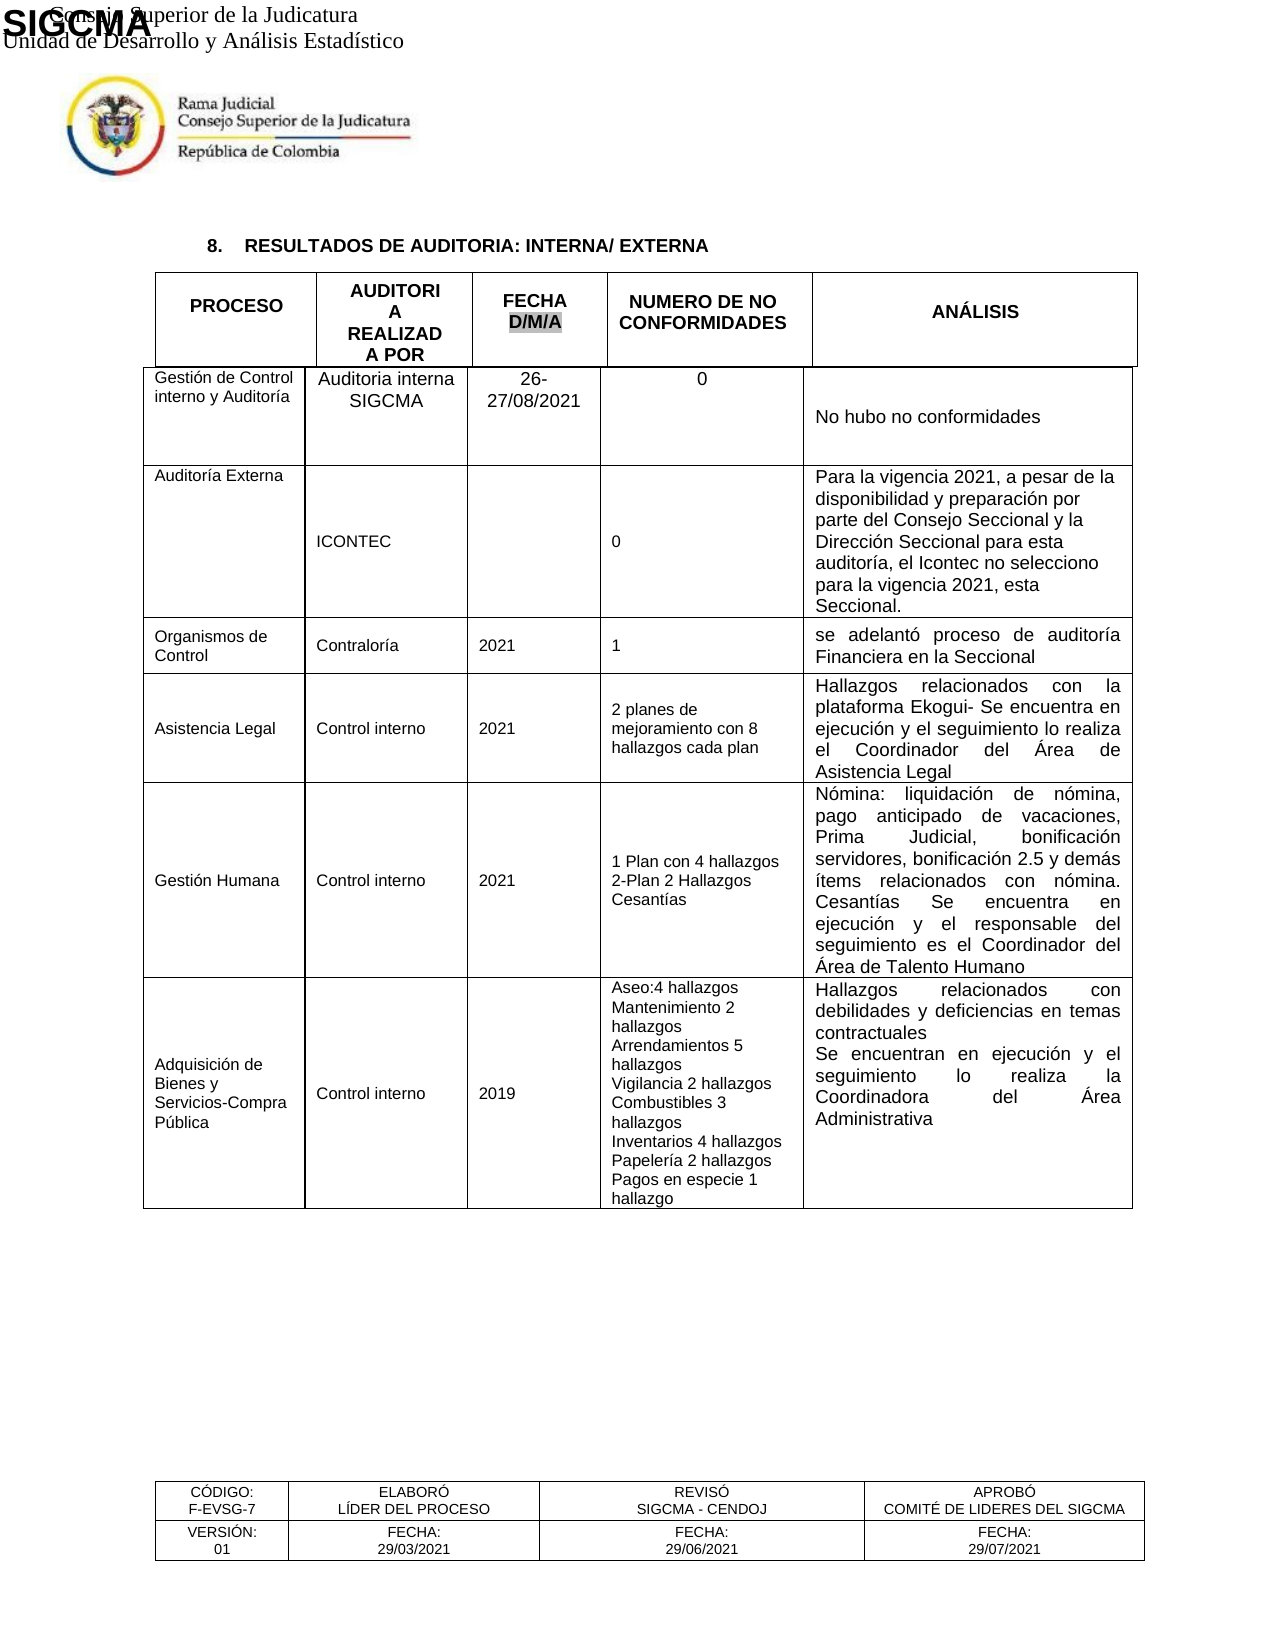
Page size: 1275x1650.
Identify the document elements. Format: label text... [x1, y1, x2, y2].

table_cell 0 [601, 466, 803, 617]
table_cell Para la vigencia 2021, a pesar de la disponibilidad y preparación por parte del Consejo Seccional y la Dirección Seccional para esta auditoría, el Icontec no selecciono para la vigencia 2021, esta Seccional. [804, 466, 1132, 617]
table_cell ICONTEC [306, 466, 467, 617]
table_cell Adquisición de Bienes y Servicios-Compra Pública [144, 978, 304, 1208]
table_cell Auditoría Externa [144, 466, 304, 617]
table_header No hubo no conformidades [804, 368, 1132, 465]
table_cell 1 [601, 618, 803, 673]
table_cell Control interno [306, 674, 467, 782]
table_cell Asistencia Legal [144, 674, 304, 782]
table_header Gestión de Control interno y Auditoría [144, 368, 304, 465]
table_cell Control interno [306, 783, 467, 977]
table_cell Control interno [306, 978, 467, 1208]
table_cell 2 planes de mejoramiento con 8 hallazgos cada plan [601, 674, 803, 782]
table_header Auditoria interna SIGCMA [306, 368, 467, 465]
table_cell 2021 [468, 783, 600, 977]
table_cell Gestión Humana [144, 783, 304, 977]
table_cell [468, 466, 600, 617]
table_cell se adelantó proceso de auditoría Financiera en la Seccional [804, 618, 1132, 673]
picture [59, 73, 420, 182]
table_header FECHA D/M/A [473, 273, 607, 366]
table_cell Organismos de Control [144, 618, 304, 673]
list RESULTADOS DE AUDITORIA: INTERNA/ EXTERNA [207, 235, 1275, 257]
table_cell Hallazgos relacionados con la plataforma Ekogui- Se encuentra en ejecución y el seguimiento lo realiza el Coordinador del Área de Asistencia Legal [804, 674, 1132, 782]
table_cell 2021 [468, 674, 600, 782]
table_header AUDITORIA REALIZADA POR [317, 273, 472, 366]
table_cell 1 Plan con 4 hallazgos 2-Plan 2 Hallazgos Cesantías [601, 783, 803, 977]
table_header NUMERO DE NO CONFORMIDADES [608, 273, 812, 366]
table_cell Hallazgos relacionados con debilidades y deficiencias en temas contractuales Se encuentran en ejecución y el seguimiento lo realiza la Coordinadora del Área Administrativa [804, 978, 1132, 1208]
table_header 0 [601, 368, 803, 465]
table_cell Contraloría [306, 618, 467, 673]
table_cell 2021 [468, 618, 600, 673]
table_header ANÁLISIS [813, 273, 1137, 366]
table_header PROCESO [156, 273, 316, 366]
table_cell Aseo:4 hallazgos Mantenimiento 2 hallazgos Arrendamientos 5 hallazgos Vigilancia 2 hallazgos Combustibles 3 hallazgos Inventarios 4 hallazgos Papelería 2 hallazgos Pagos en especie 1 hallazgo [601, 978, 803, 1208]
table_cell 2019 [468, 978, 600, 1208]
table_cell Nómina: liquidación de nómina, pago anticipado de vacaciones, Prima Judicial, bonificación servidores, bonificación 2.5 y demás ítems relacionados con nómina. Cesantías Se encuentra en ejecución y el responsable del seguimiento es el Coordinador del Área de Talento Humano [804, 783, 1132, 977]
table_header 26-27/08/2021 [468, 368, 600, 465]
